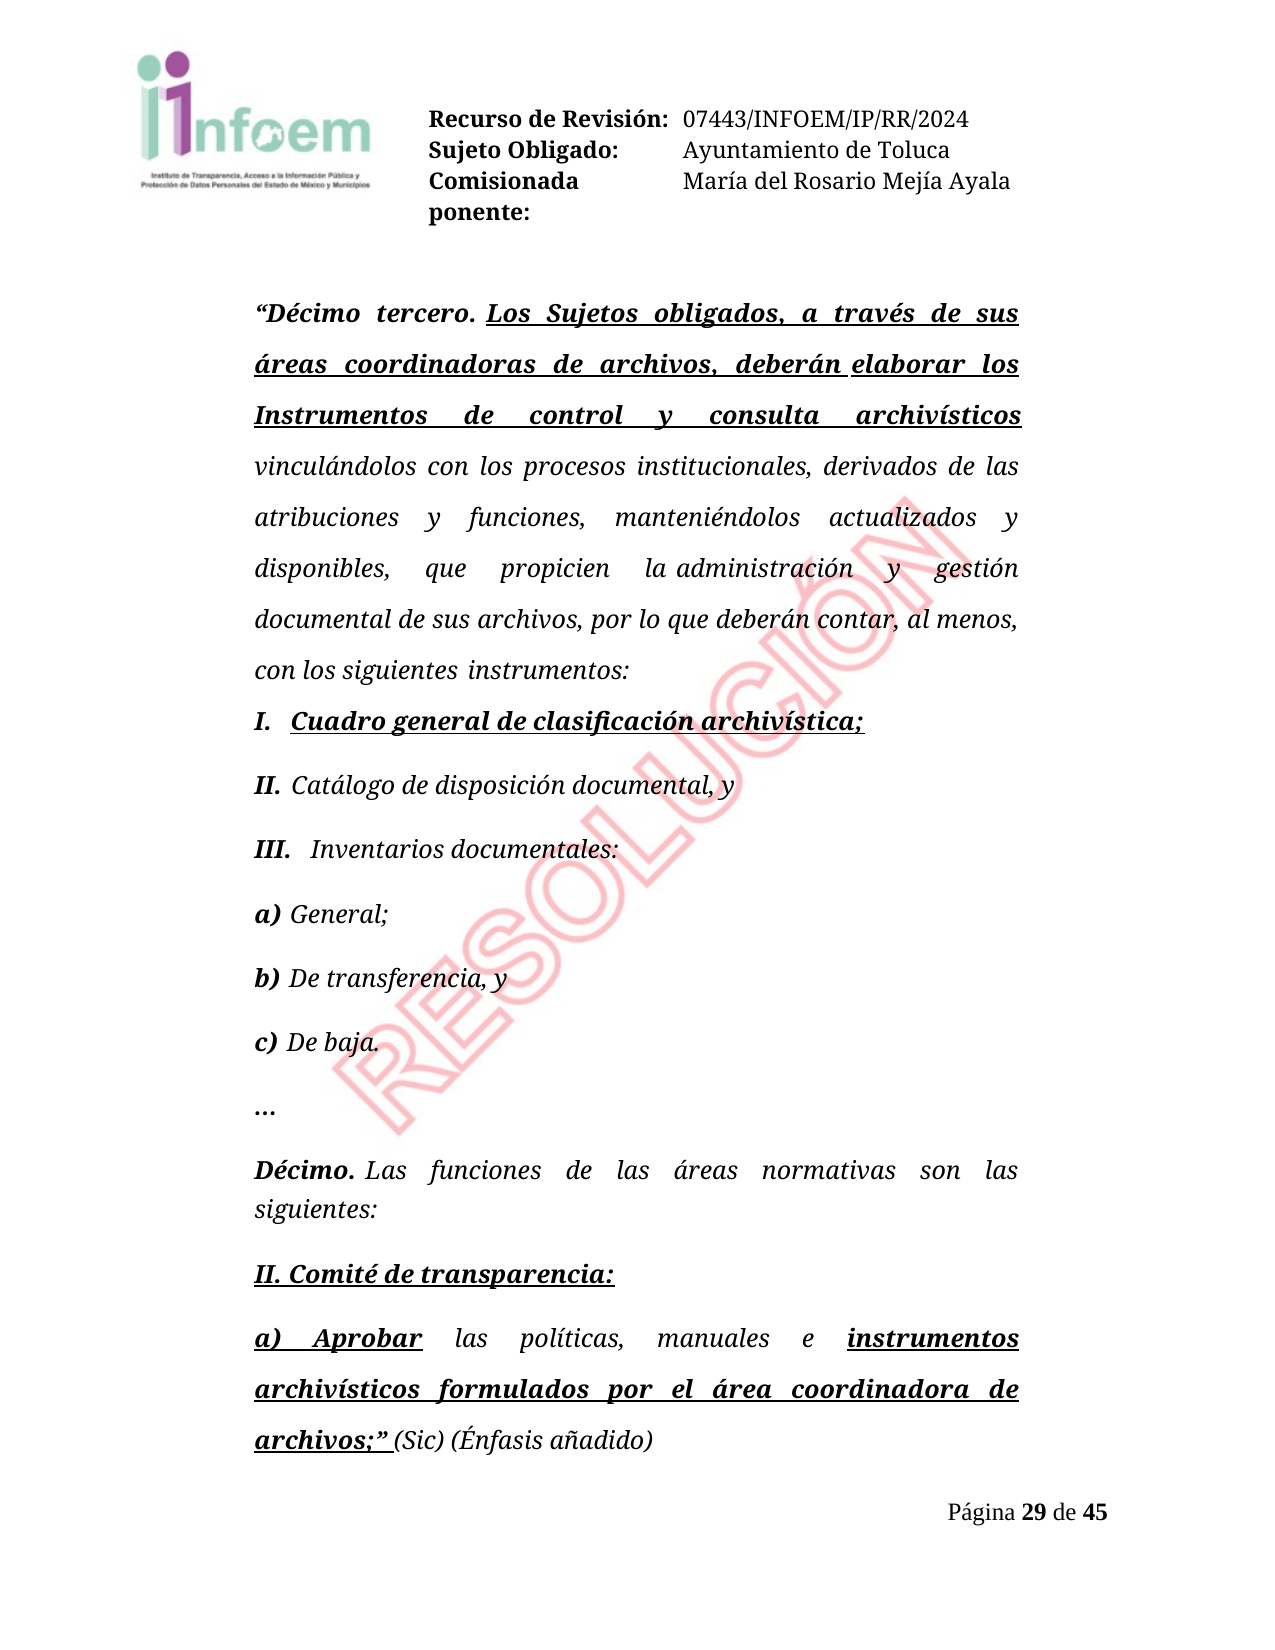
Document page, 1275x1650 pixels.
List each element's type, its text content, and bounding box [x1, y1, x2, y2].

text “Décimo tercero. Los Sujetos obligados, a través de sus áreas coordinadoras de archivos, deberán elaborar los Instrumentos de control y consulta archivísticos vinculándolos con los procesos institucionales, derivados de las atribuciones y funciones, manteniéndolos actualizados y disponibles, que propicien la administración y gestión documental de sus archivos, por lo que deberán contar, al menos, con los siguientes instrumentos: [254, 296, 1022, 426]
text Décimo. Las funciones de las áreas normativas son las siguientes: [254, 1153, 1022, 1226]
text a) Aprobar las políticas, manuales e instrumentos archivísticos formulados por el área coordinadora de archivos;” (Sic) (Énfasis añadido) [254, 1321, 1022, 1457]
text c) De baja. [254, 1025, 1022, 1059]
picture [22, 0, 1251, 1594]
text III. Inventarios documentales: [254, 832, 1022, 866]
text I. Cuadro general de clasificación archivística; [254, 704, 1022, 738]
text b) De transferencia, y [254, 961, 1022, 994]
text II. Catálogo de disposición documental, y [254, 768, 1022, 802]
text … [254, 1089, 1022, 1123]
text “Décimo tercero. Los Sujetos obligados, a través de sus áreas coordinadoras de archivos, deberán elaborar los Instrumentos de control y consulta archivísticos vinculándolos con los procesos institucionales, derivados de las atribuciones y funciones, manteniéndolos actualizados y disponibles, que propicien la administración y gestión documental de sus archivos, por lo que deberán contar, al menos, con los siguientes instrumentos: [254, 428, 1022, 687]
text a) General; [254, 896, 1022, 930]
text II. Comité de transparencia: [254, 1256, 1022, 1290]
